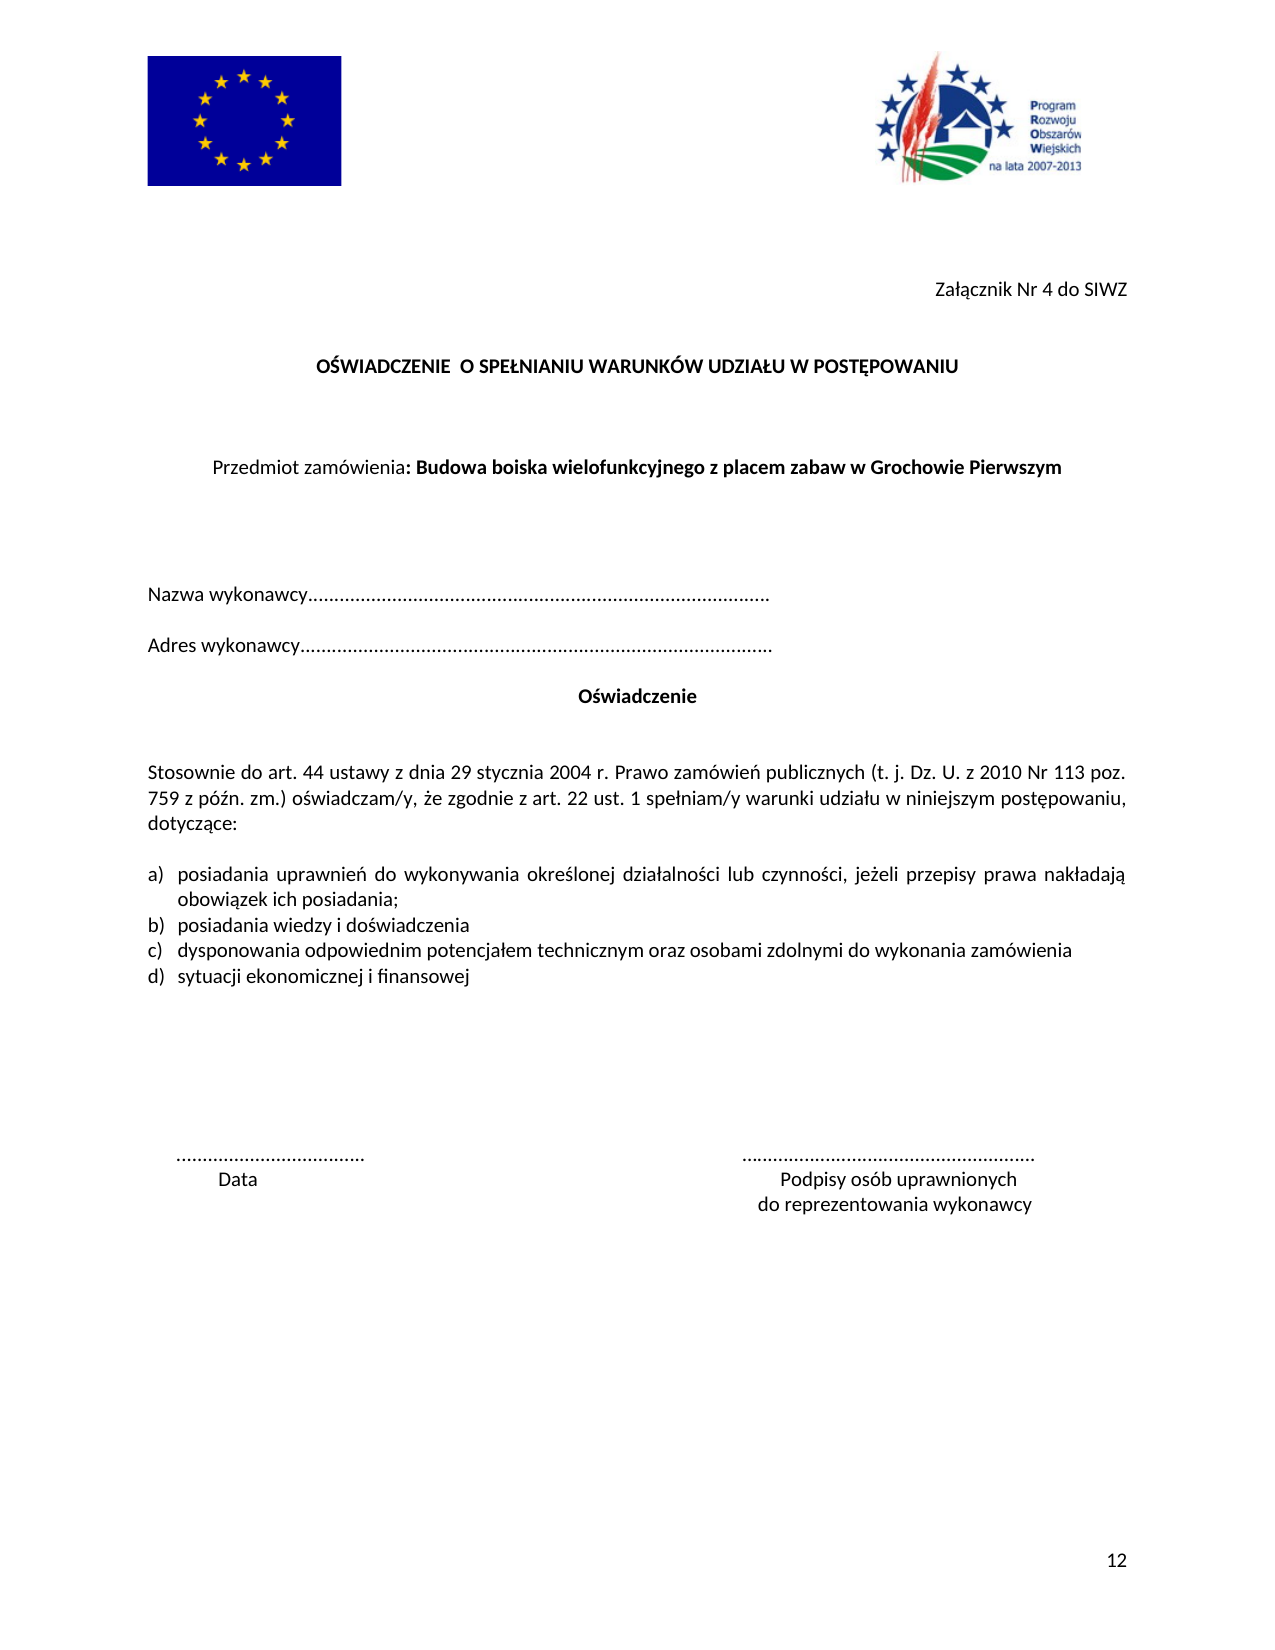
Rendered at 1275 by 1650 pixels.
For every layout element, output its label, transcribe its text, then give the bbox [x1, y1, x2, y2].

text Data Podpisy osób uprawnionych [148, 1166, 1127, 1192]
text Nazwa wykonawcy........................................................................................ [148, 582, 1127, 607]
list dysponowania odpowiednim potencjałem technicznym oraz osobami zdolnymi do wykonania zamówienia [148, 937, 1127, 963]
picture [875, 51, 1082, 186]
text Adres wykonawcy.......................................................................................... [148, 632, 1127, 658]
text OŚWIADCZENIE O SPEŁNIANIU WARUNKÓW UDZIAŁU W POSTĘPOWANIU [148, 353, 1127, 378]
text Stosownie do art. 44 ustawy z dnia 29 stycznia 2004 r. Prawo zamówień publicznych (t. j. Dz. U. z 2010 Nr 113 poz. 759 z późn. zm.) oświadczam/y, że zgodnie z art. 22 ust. 1 spełniam/y warunki udziału w niniejszym postępowaniu, dotyczące: [148, 759, 1127, 836]
text .................................... …..................................................... [148, 1141, 1231, 1166]
list posiadania uprawnień do wykonywania określonej działalności lub czynności, jeżeli przepisy prawa nakładają obowiązek ich posiadania; [148, 861, 1127, 912]
text Przedmiot zamówienia: Budowa boiska wielofunkcyjnego z placem zabaw w Grochowie Pierwszym [148, 454, 1127, 480]
text do reprezentowania wykonawcy [664, 1192, 1127, 1217]
list sytuacji ekonomicznej i finansowej [148, 963, 1127, 988]
text Oświadczenie [148, 683, 1127, 709]
picture [147, 56, 342, 186]
list posiadania wiedzy i doświadczenia [148, 912, 1127, 937]
text Załącznik Nr 4 do SIWZ [148, 277, 1127, 302]
